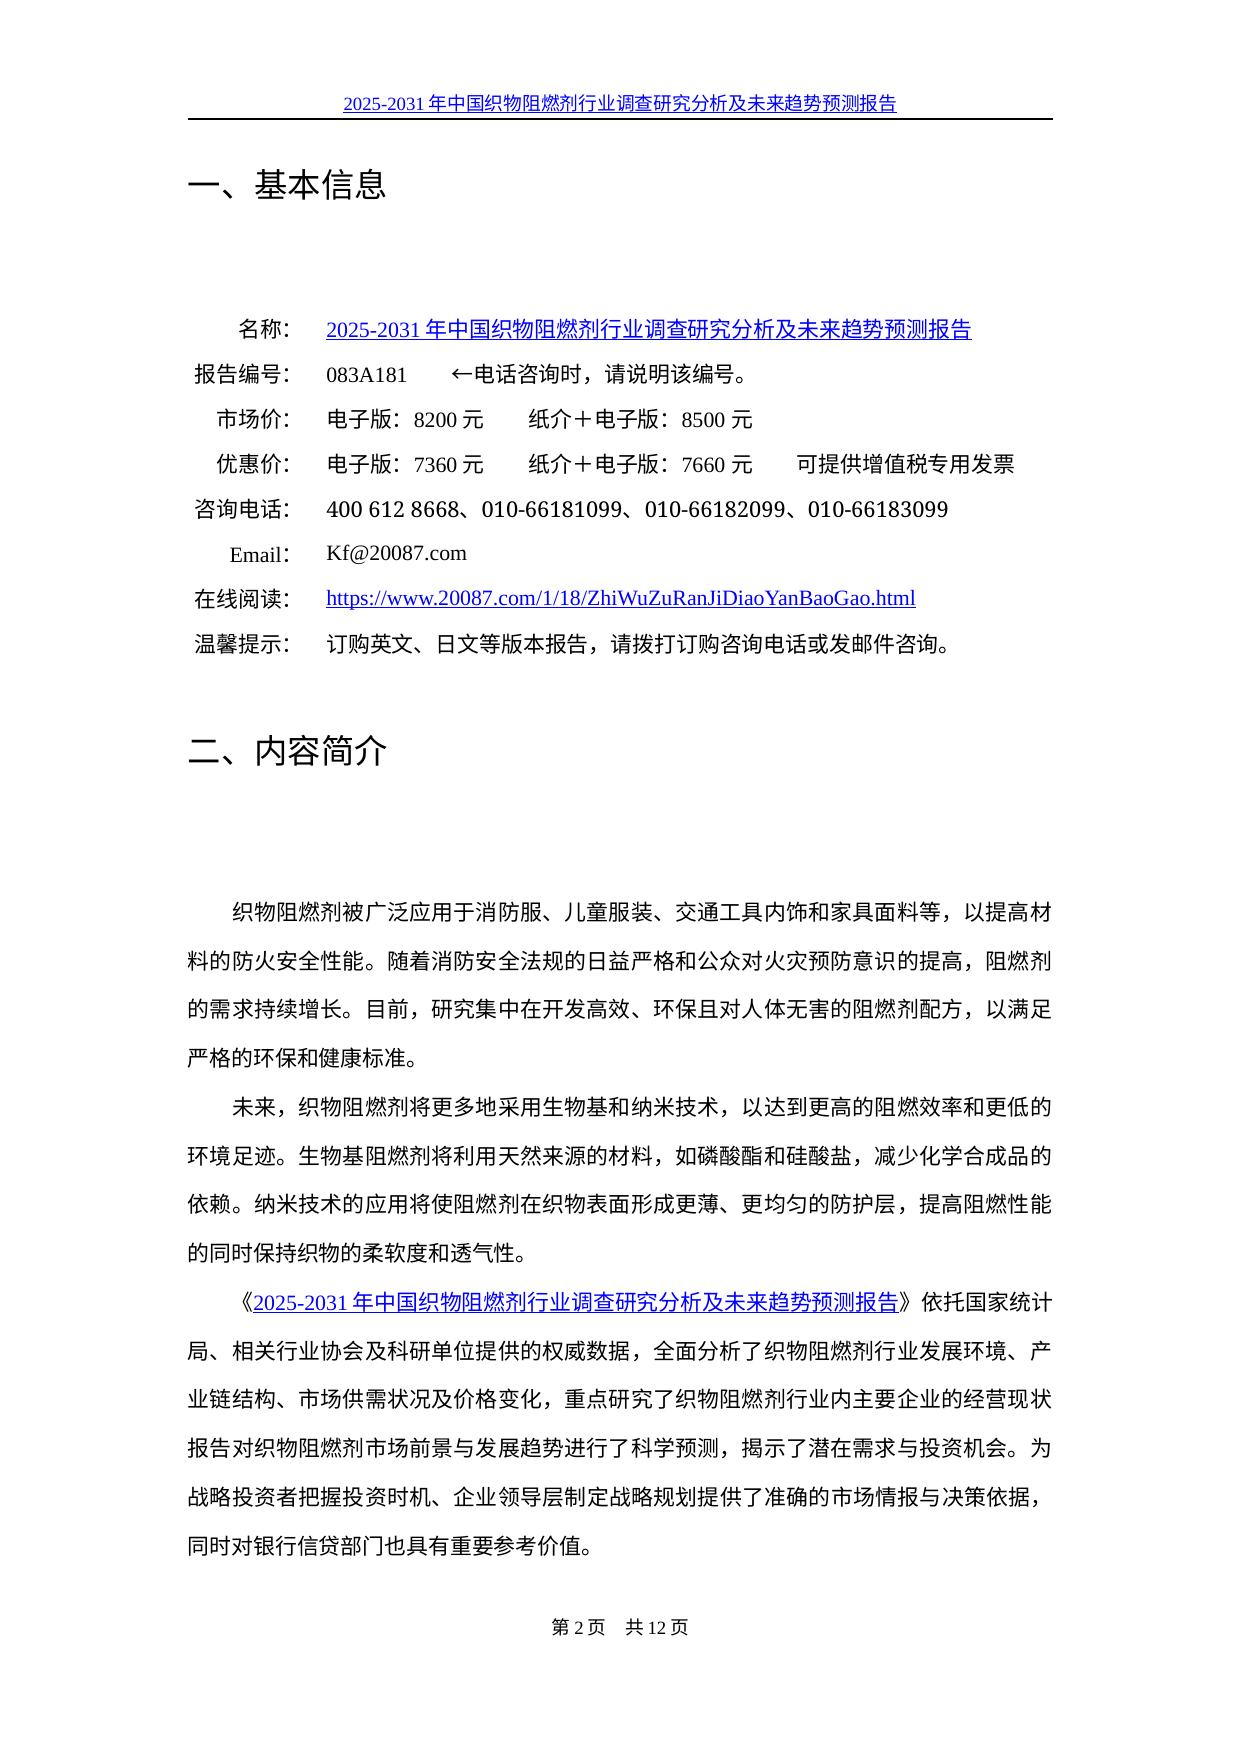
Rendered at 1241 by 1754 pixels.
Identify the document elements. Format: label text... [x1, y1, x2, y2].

table_cell 订购英文、日文等版本报告，请拨打订购咨询电话或发邮件咨询。 [315, 627, 1073, 672]
table_cell 温馨提示： [167, 627, 315, 672]
table_cell 报告编号： [167, 357, 315, 402]
table_cell Email： [167, 537, 315, 582]
table_cell 电子版：8200 元 纸介＋电子版：8500 元 [315, 402, 1073, 447]
table_cell 电子版：7360 元 纸介＋电子版：7660 元 可提供增值税专用发票 [315, 447, 1073, 492]
title 一、基本信息 [187, 150, 1053, 215]
table_cell Kf@20087.com [315, 537, 1073, 582]
table_cell 优惠价： [167, 447, 315, 492]
table_header 名称： [167, 312, 315, 357]
table_cell 083A181 ←电话咨询时，请说明该编号。 [315, 357, 1073, 402]
table_cell 咨询电话： [167, 492, 315, 537]
table_cell 市场价： [167, 402, 315, 447]
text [187, 894, 1053, 1561]
table_cell 400 612 8668、010-66181099、010-66182099、010-66183099 [315, 492, 1073, 537]
title 二、内容简介 [187, 717, 1053, 782]
table_cell 在线阅读： [167, 582, 315, 627]
table_cell [315, 582, 1073, 627]
table_header 2025-2031年中国织物阻燃剂行业调查研究分析及未来趋势预测报告 [315, 312, 1073, 357]
